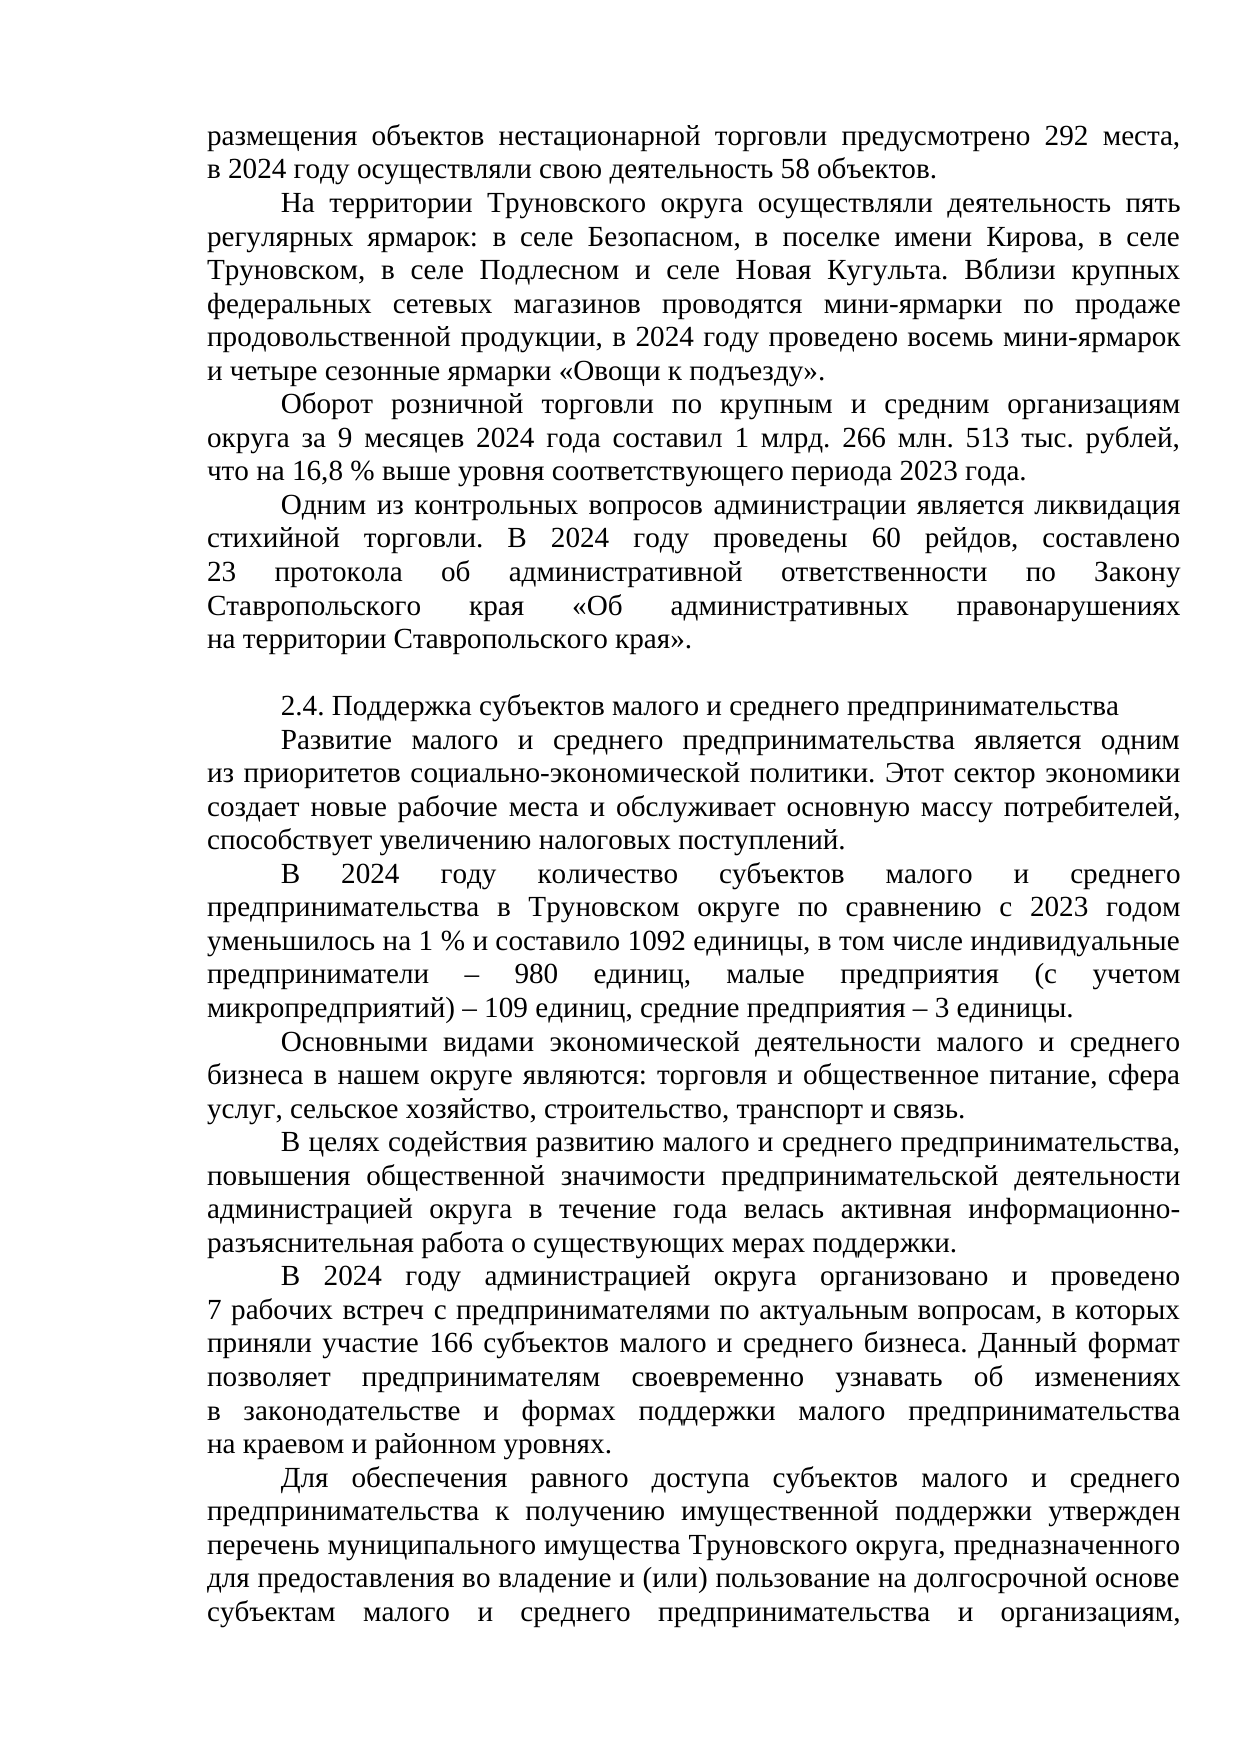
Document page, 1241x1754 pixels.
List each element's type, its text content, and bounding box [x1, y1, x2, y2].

text 2.4. Поддержка субъектов малого и среднего предпринимательства [207, 688, 1181, 722]
text Развитие малого и среднего предпринимательства является одним из приоритетов социально-экономической политики. Этот сектор экономики создает новые рабочие места и обслуживает основную массу потребителей, способствует увеличению налоговых поступлений. [207, 722, 1181, 856]
text В 2024 году администрацией округа организовано и проведено 7 рабочих встреч с предпринимателями по актуальным вопросам, в которых приняли участие 166 субъектов малого и среднего бизнеса. Данный формат позволяет предпринимателям своевременно узнавать об изменениях в законодательстве и формах поддержки малого предпринимательства на краевом и районном уровнях. [207, 1258, 1181, 1460]
text В целях содействия развитию малого и среднего предпринимательства, повышения общественной значимости предпринимательской деятельности администрацией округа в течение года велась активная информационно-разъяснительная работа о существующих мерах поддержки. [207, 1124, 1181, 1258]
text В 2024 году количество субъектов малого и среднего предпринимательства в Труновском округе по сравнению с 2023 годом уменьшилось на 1 % и составило 1092 единицы, в том числе индивидуальные предприниматели – 980 единиц, малые предприятия (с учетом микропредприятий) – 109 единиц, средние предприятия – 3 единицы. [207, 856, 1181, 1024]
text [207, 118, 1181, 185]
text Основными видами экономической деятельности малого и среднего бизнеса в нашем округе являются: торговля и общественное питание, сфера услуг, сельское хозяйство, строительство, транспорт и связь. [207, 1024, 1181, 1124]
text Оборот розничной торговли по крупным и средним организациям округа за 9 месяцев 2024 года составил 1 млрд. 266 млн. 513 тыс. рублей, что на 16,8 % выше уровня соответствующего периода 2023 года. [207, 386, 1181, 487]
text Одним из контрольных вопросов администрации является ликвидация стихийной торговли. В 2024 году проведены 60 рейдов, составлено 23 протокола об административной ответственности по Закону Ставропольского края «Об административных правонарушениях на территории Ставропольского края». [207, 487, 1181, 655]
text На территории Труновского округа осуществляли деятельность пять регулярных ярмарок: в селе Безопасном, в поселке имени Кирова, в селе Труновском, в селе Подлесном и селе Новая Кугульта. Вблизи крупных федеральных сетевых магазинов проводятся мини-ярмарки по продаже продовольственной продукции, в 2024 году проведено восемь мини-ярмарок и четыре сезонные ярмарки «Овощи к подъезду». [207, 185, 1181, 386]
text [207, 1460, 1181, 1627]
